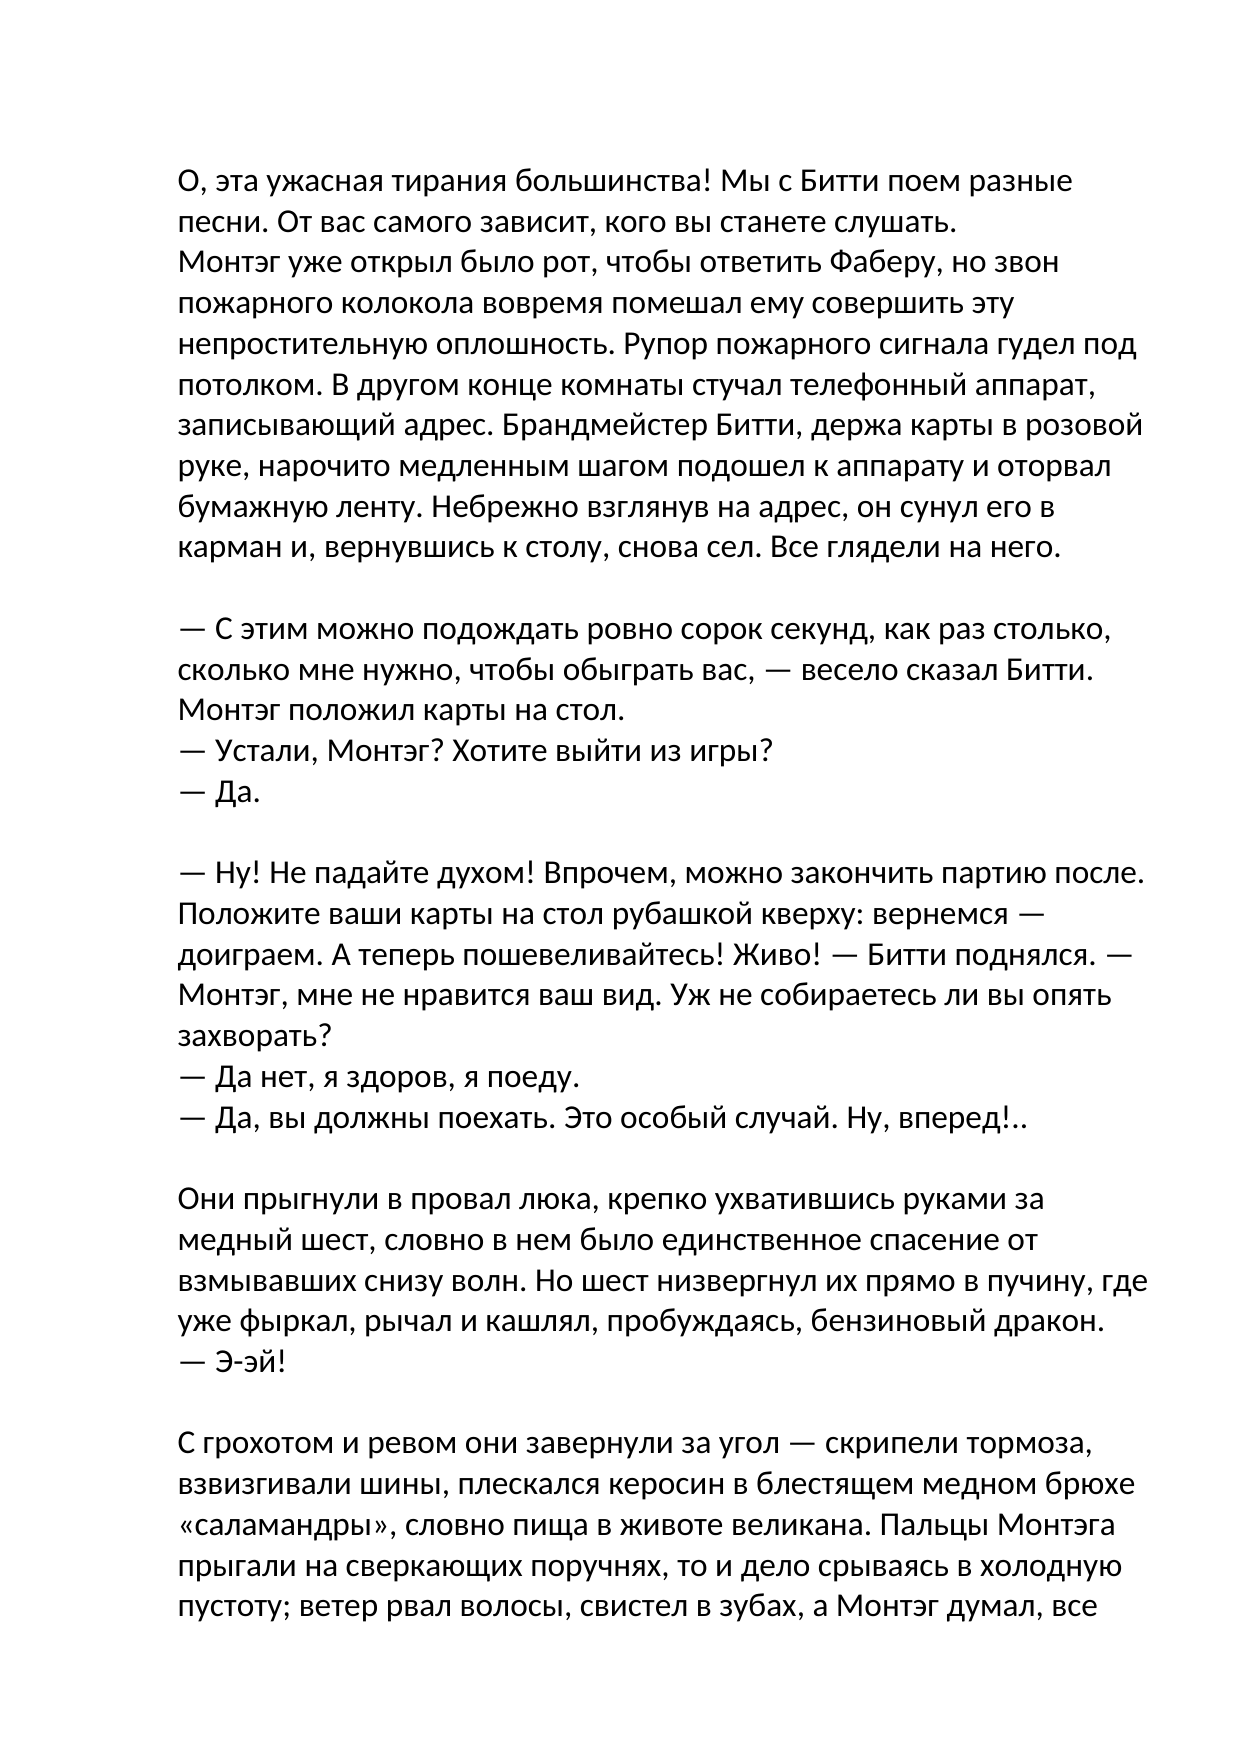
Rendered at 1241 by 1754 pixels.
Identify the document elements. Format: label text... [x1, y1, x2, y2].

text — Да нет, я здоров, я поеду. [177, 1055, 1152, 1096]
text — Устали, Монтэг? Хотите выйти из игры? [177, 729, 1152, 770]
text — С этим можно подождать ровно сорок секунд, как раз столько, сколько мне нужно, чтобы обыграть вас, — весело сказал Битти. [177, 607, 1152, 688]
text Они прыгнули в провал люка, крепко ухватившись руками за медный шест, словно в нем было единственное спасение от взмывавших снизу волн. Но шест низвергнул их прямо в пучину, где уже фыркал, рычал и кашлял, пробуждаясь, бензиновый дракон. [177, 1177, 1152, 1340]
text — Да, вы должны поехать. Это особый случай. Ну, вперед!.. [177, 1096, 1152, 1136]
text — Да. [177, 770, 1152, 811]
text Монтэг положил карты на стол. [177, 688, 1152, 729]
text — Ну! Не падайте духом! Впрочем, можно закончить партию после. Положите ваши карты на стол рубашкой кверху: вернемся — доиграем. А теперь пошевеливайтесь! Живо! — Битти поднялся. — Монтэг, мне не нравится ваш вид. Уж не собираетесь ли вы опять захворать? [177, 851, 1152, 1055]
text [177, 1421, 1152, 1625]
text О, эта ужасная тирания большинства! Мы с Битти поем разные песни. От вас самого зависит, кого вы станете слушать. [177, 159, 1152, 240]
text — Э-эй! [177, 1340, 1152, 1381]
text Монтэг уже открыл было рот, чтобы ответить Фаберу, но звон пожарного колокола вовремя помешал ему совершить эту непростительную оплошность. Рупор пожарного сигнала гудел под потолком. В другом конце комнаты стучал телефонный аппарат, записывающий адрес. Брандмейстер Битти, держа карты в розовой руке, нарочито медленным шагом подошел к аппарату и оторвал бумажную ленту. Небрежно взглянув на адрес, он сунул его в карман и, вернувшись к столу, снова сел. Все глядели на него. [177, 240, 1152, 566]
